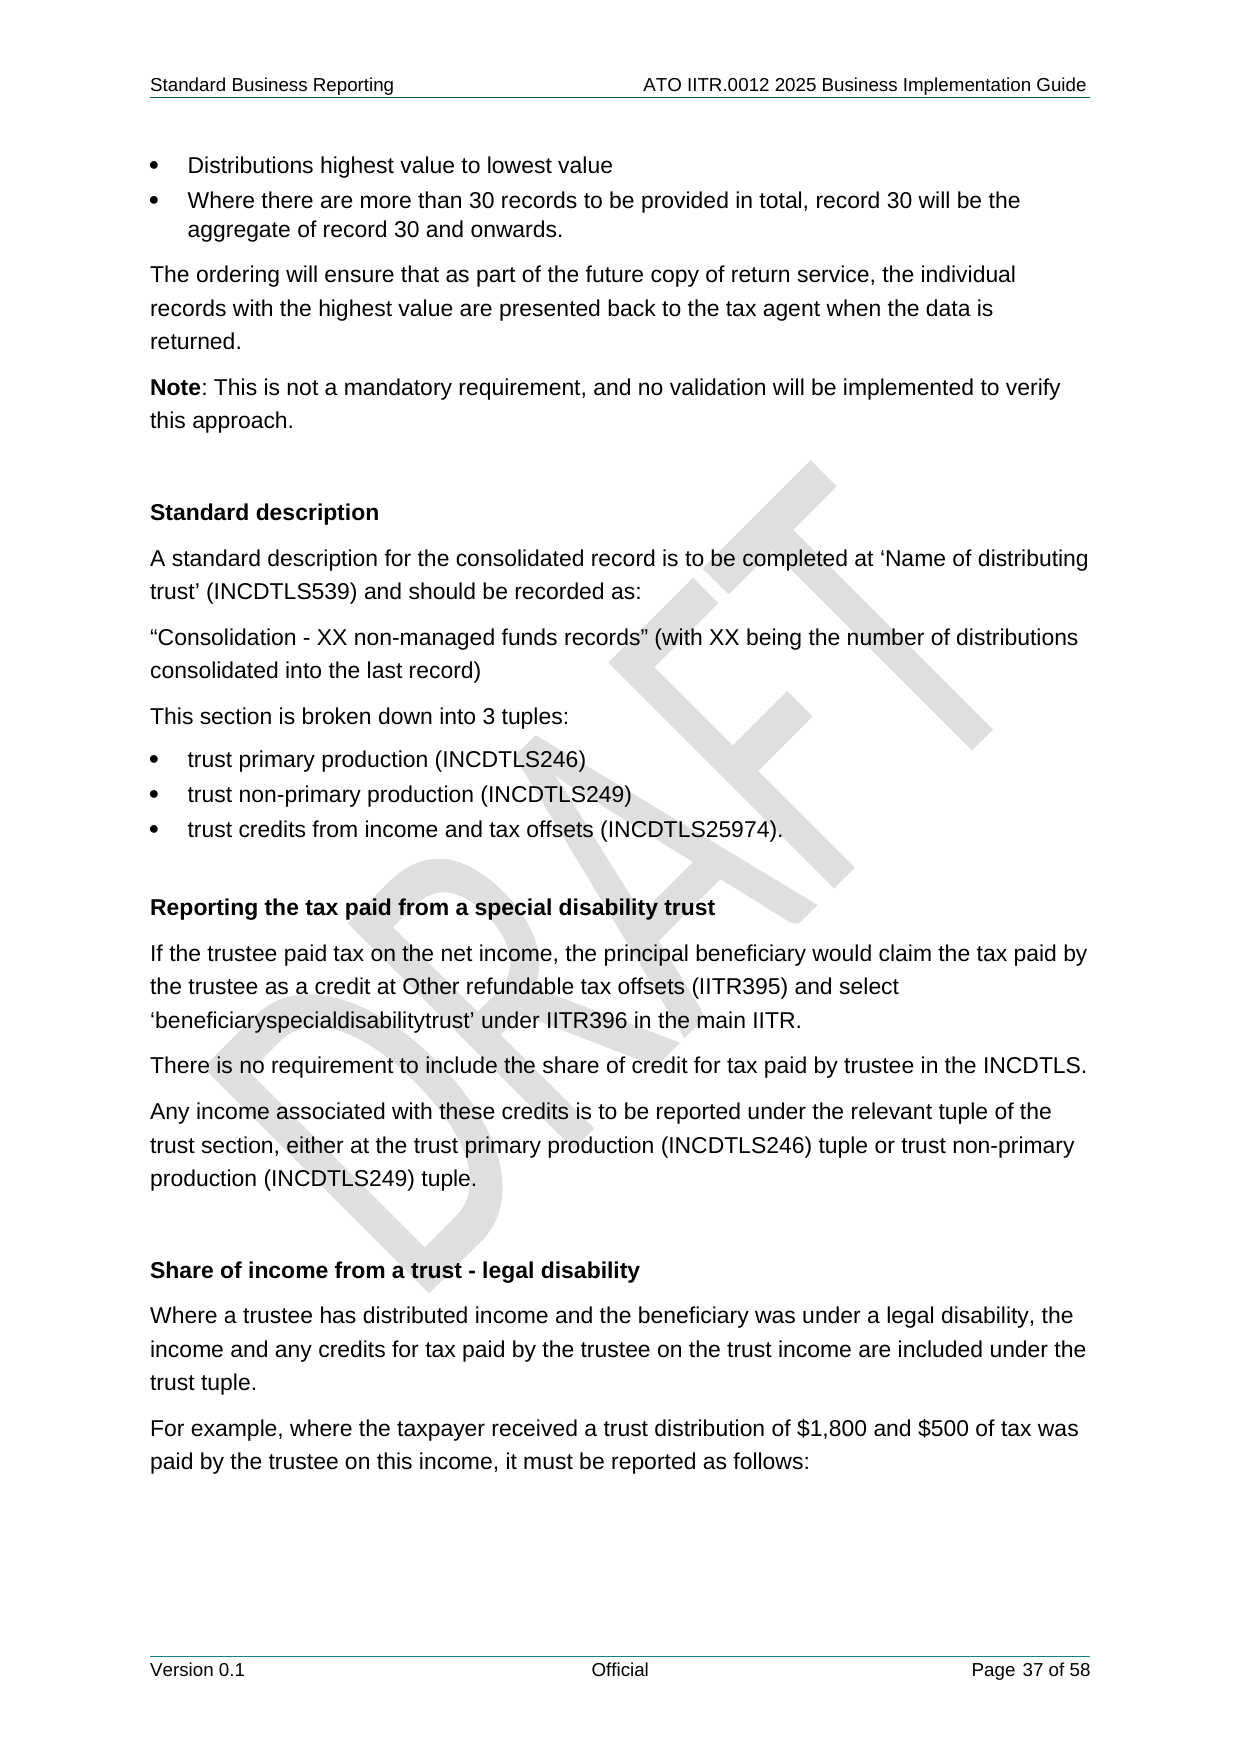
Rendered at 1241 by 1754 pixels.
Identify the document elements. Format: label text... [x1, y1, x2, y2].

text trust non-primary production (INCDTLS249) [150, 779, 1090, 808]
text Standard description [150, 494, 1090, 527]
text Where there are more than 30 records to be provided in total, record 30 will be the aggregate of record 30 and onwards. [150, 185, 1090, 244]
text Note: This is not a mandatory requirement, and no validation will be implemented to verify this approach. [150, 369, 1090, 435]
text Share of income from a trust - legal disability [150, 1251, 1090, 1285]
text Distributions highest value to lowest value [150, 150, 1090, 179]
text trust credits from income and tax offsets (INCDTLS25974). [150, 814, 1090, 844]
text Where a trustee has distributed income and the beneficiary was under a legal disability, the income and any credits for tax paid by the trustee on the trust income are included under the trust tuple. [150, 1297, 1090, 1397]
text For example, where the taxpayer received a trust distribution of $1,800 and $500 of tax was paid by the trustee on this income, it must be reported as follows: [150, 1410, 1090, 1476]
text trust primary production (INCDTLS246) [150, 744, 1090, 773]
text A standard description for the consolidated record is to be completed at ‘Name of distributing trust’ (INCDTLS539) and should be recorded as: [150, 539, 1090, 606]
text If the trustee paid tax on the net income, the principal beneficiary would claim the tax paid by the trustee as a credit at Other refundable tax offsets (IITR395) and select ‘beneficiaryspecialdisabilitytrust’ under IITR396 in the main IITR. [150, 935, 1090, 1035]
text “Consolidation - XX non-managed funds records” (with XX being the number of distributions consolidated into the last record) [150, 619, 1090, 685]
text There is no requirement to include the share of credit for tax paid by trustee in the INCDTLS. [150, 1047, 1090, 1081]
text This section is broken down into 3 tuples: [150, 698, 1090, 731]
text Any income associated with these credits is to be reported under the relevant tuple of the trust section, either at the trust primary production (INCDTLS246) tuple or trust non-primary production (INCDTLS249) tuple. [150, 1093, 1090, 1193]
text The ordering will ensure that as part of the future copy of return service, the individual records with the highest value are presented back to the tax agent when the data is returned. [150, 256, 1090, 356]
text Reporting the tax paid from a special disability trust [150, 889, 1090, 922]
